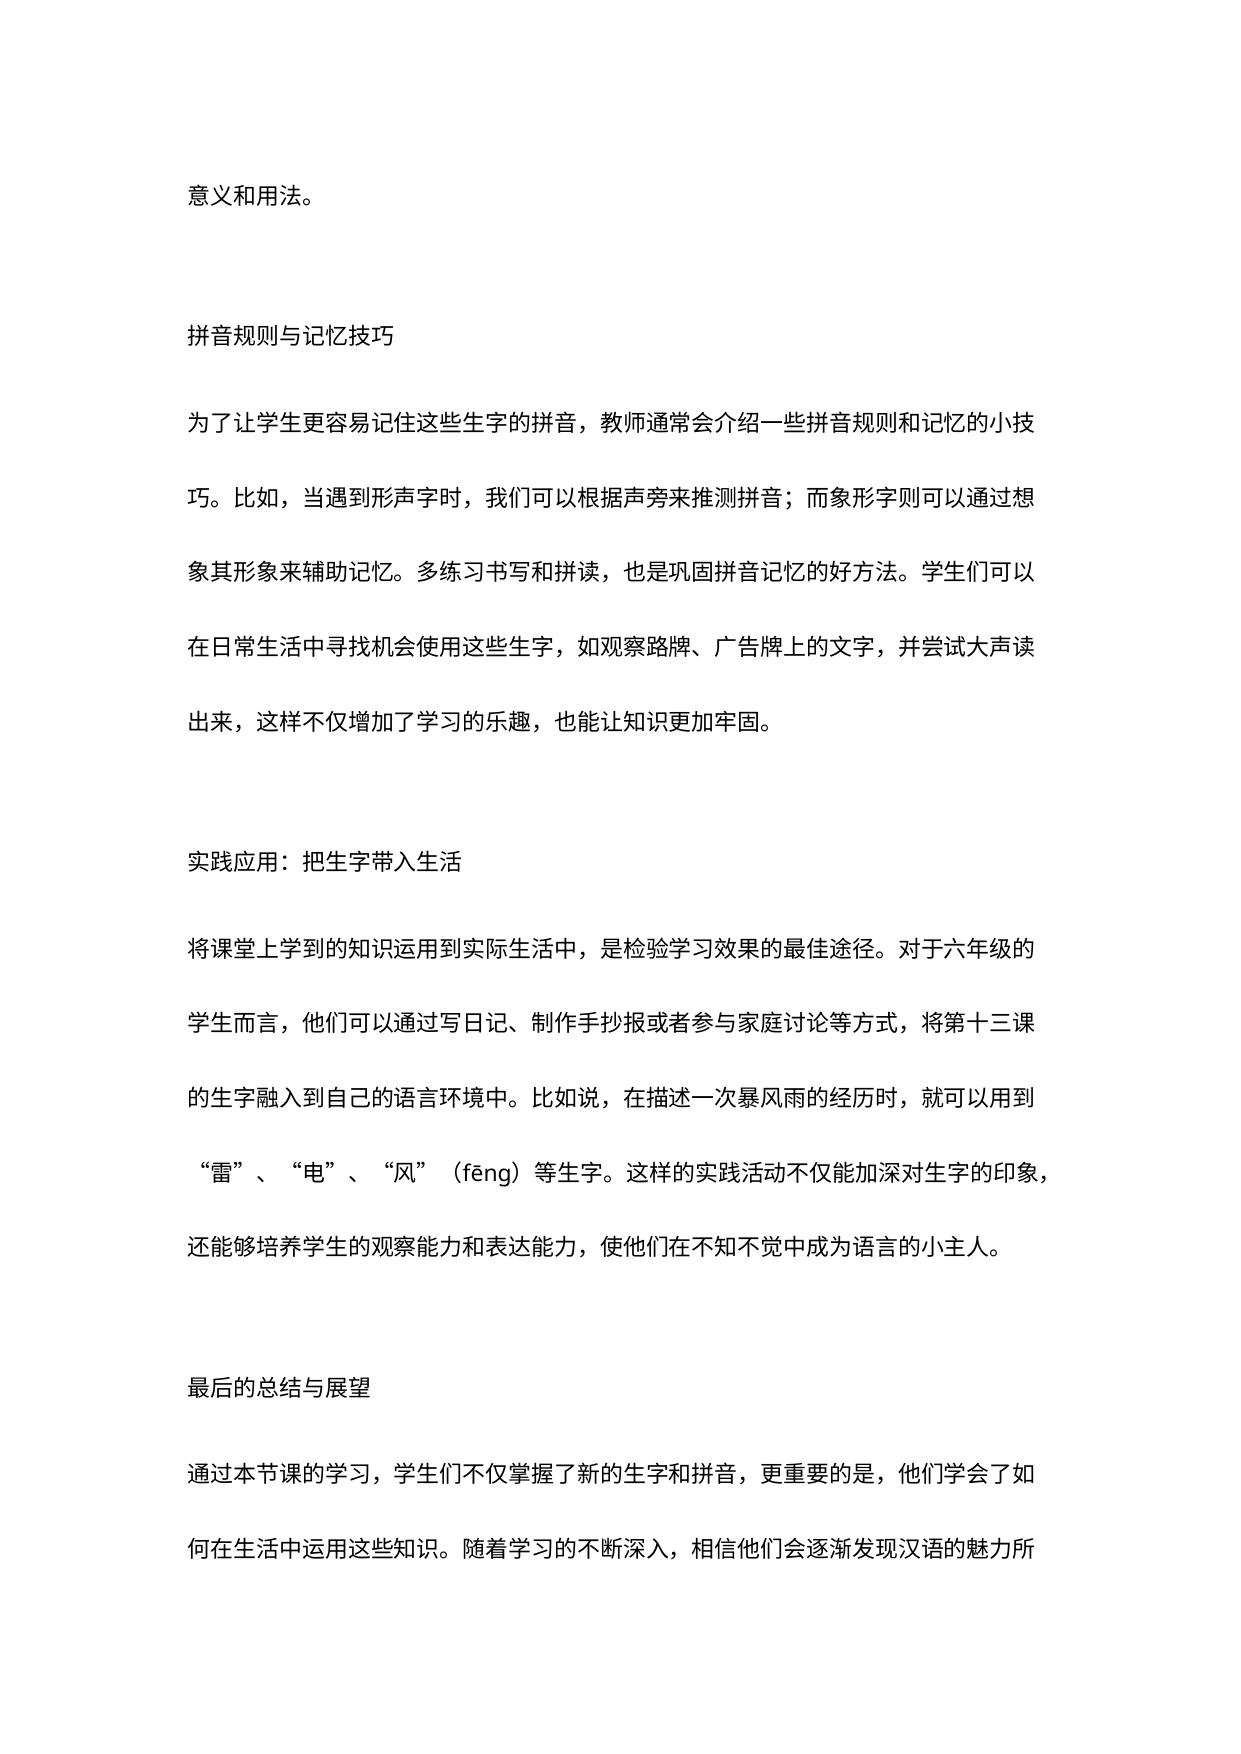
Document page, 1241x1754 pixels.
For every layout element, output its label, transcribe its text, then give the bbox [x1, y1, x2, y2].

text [187, 1440, 1053, 1580]
text 为了让学生更容易记住这些生字的拼音，教师通常会介绍一些拼音规则和记忆的小技巧。比如，当遇到形声字时，我们可以根据声旁来推测拼音；而象形字则可以通过想象其形象来辅助记忆。多练习书写和拼读，也是巩固拼音记忆的好方法。学生们可以在日常生活中寻找机会使用这些生字，如观察路牌、广告牌上的文字，并尝试大声读出来，这样不仅增加了学习的乐趣，也能让知识更加牢固。 [187, 389, 1053, 753]
text 拼音规则与记忆技巧 [187, 302, 1053, 367]
text 将课堂上学到的知识运用到实际生活中，是检验学习效果的最佳途径。对于六年级的学生而言，他们可以通过写日记、制作手抄报或者参与家庭讨论等方式，将第十三课的生字融入到自己的语言环境中。比如说，在描述一次暴风雨的经历时，就可以用到“雷”、“电”、“风”（fēng）等生字。这样的实践活动不仅能加深对生字的印象，还能够培养学生的观察能力和表达能力，使他们在不知不觉中成为语言的小主人。 [187, 915, 1053, 1278]
text 最后的总结与展望 [187, 1354, 1053, 1419]
text 实践应用：把生字带入生活 [187, 828, 1053, 893]
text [187, 162, 1053, 227]
